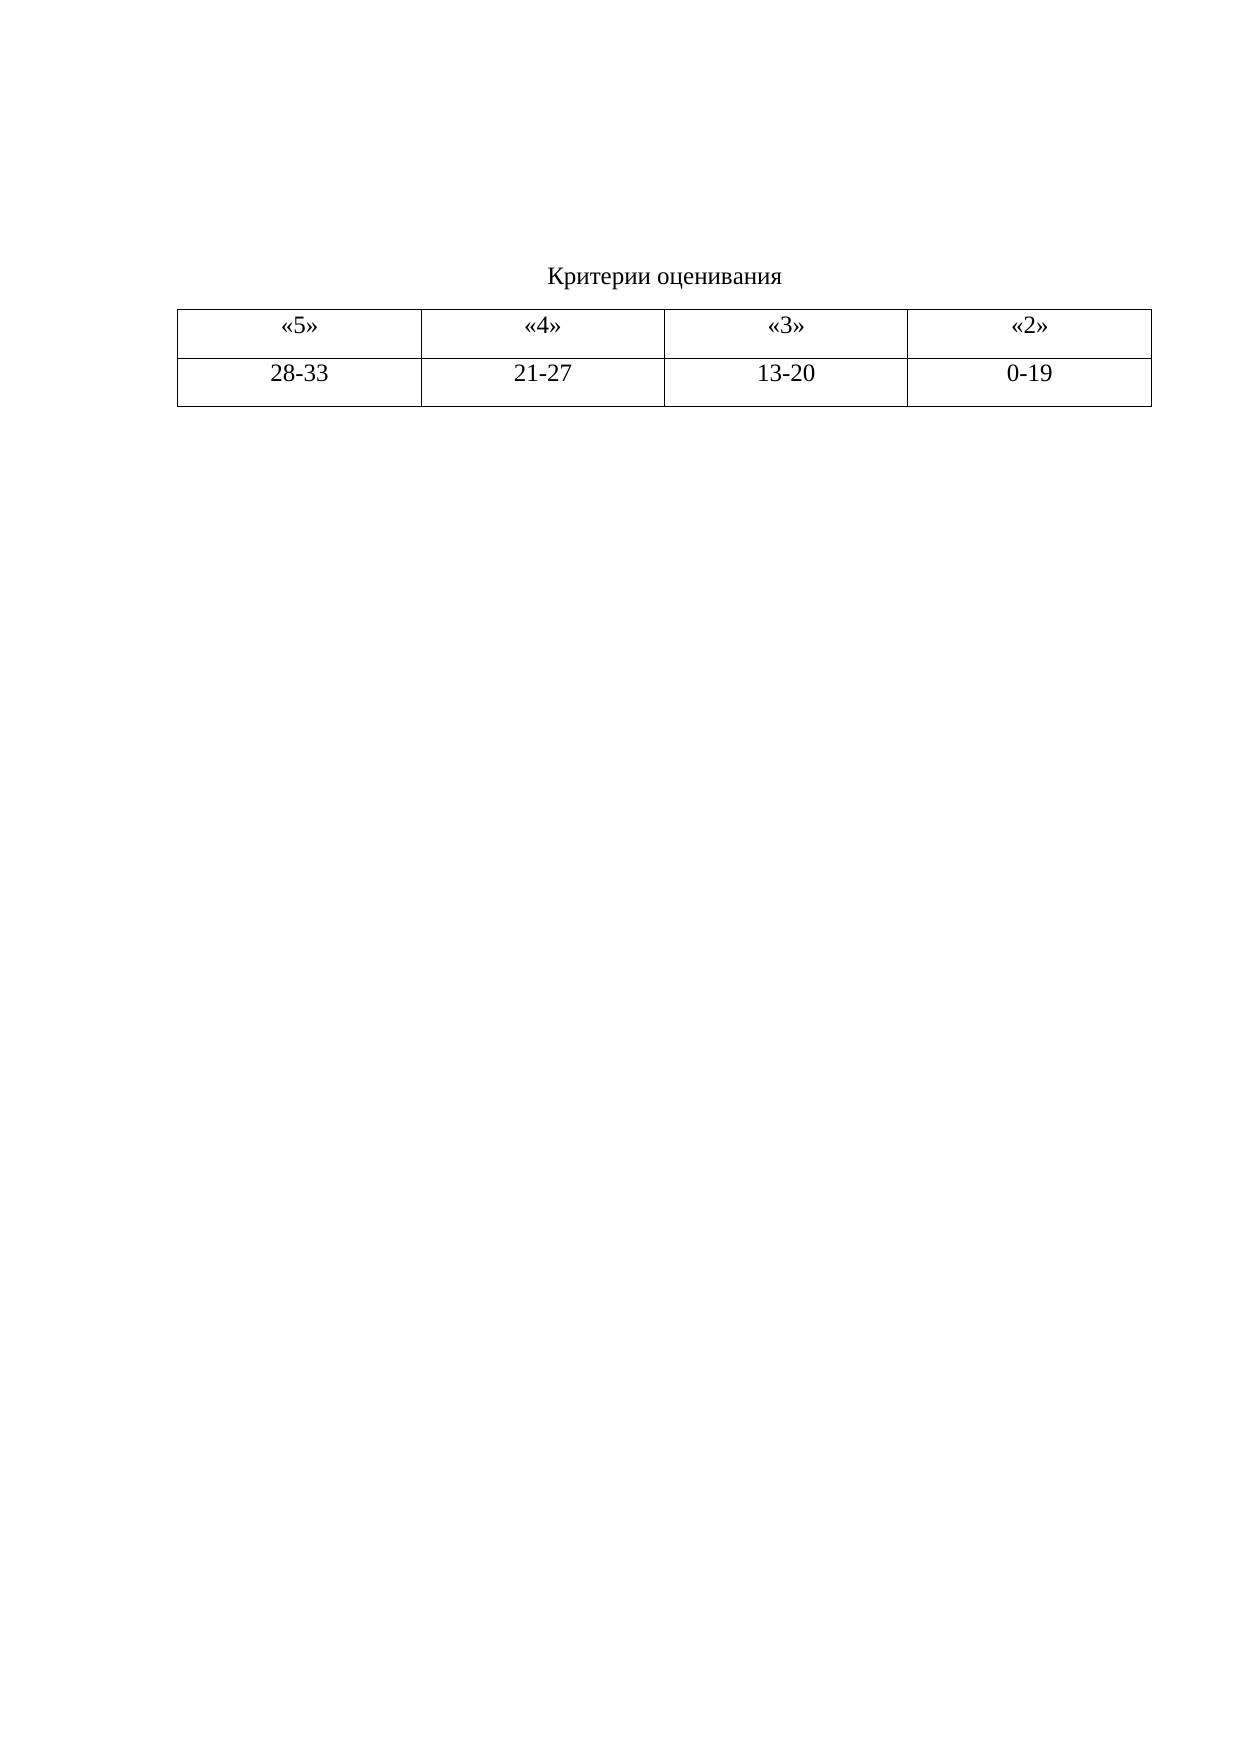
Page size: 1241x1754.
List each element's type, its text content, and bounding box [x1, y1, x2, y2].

table_cell 0-19 [908, 359, 1151, 406]
table_header «2» [908, 310, 1151, 357]
table_cell 21-27 [422, 359, 664, 406]
table_cell 13-20 [665, 359, 907, 406]
table_header «3» [665, 310, 907, 357]
table_header «4» [422, 310, 664, 357]
text Критерии оценивания [177, 261, 1152, 290]
table_header «5» [178, 310, 421, 357]
table_cell 28-33 [178, 359, 421, 406]
